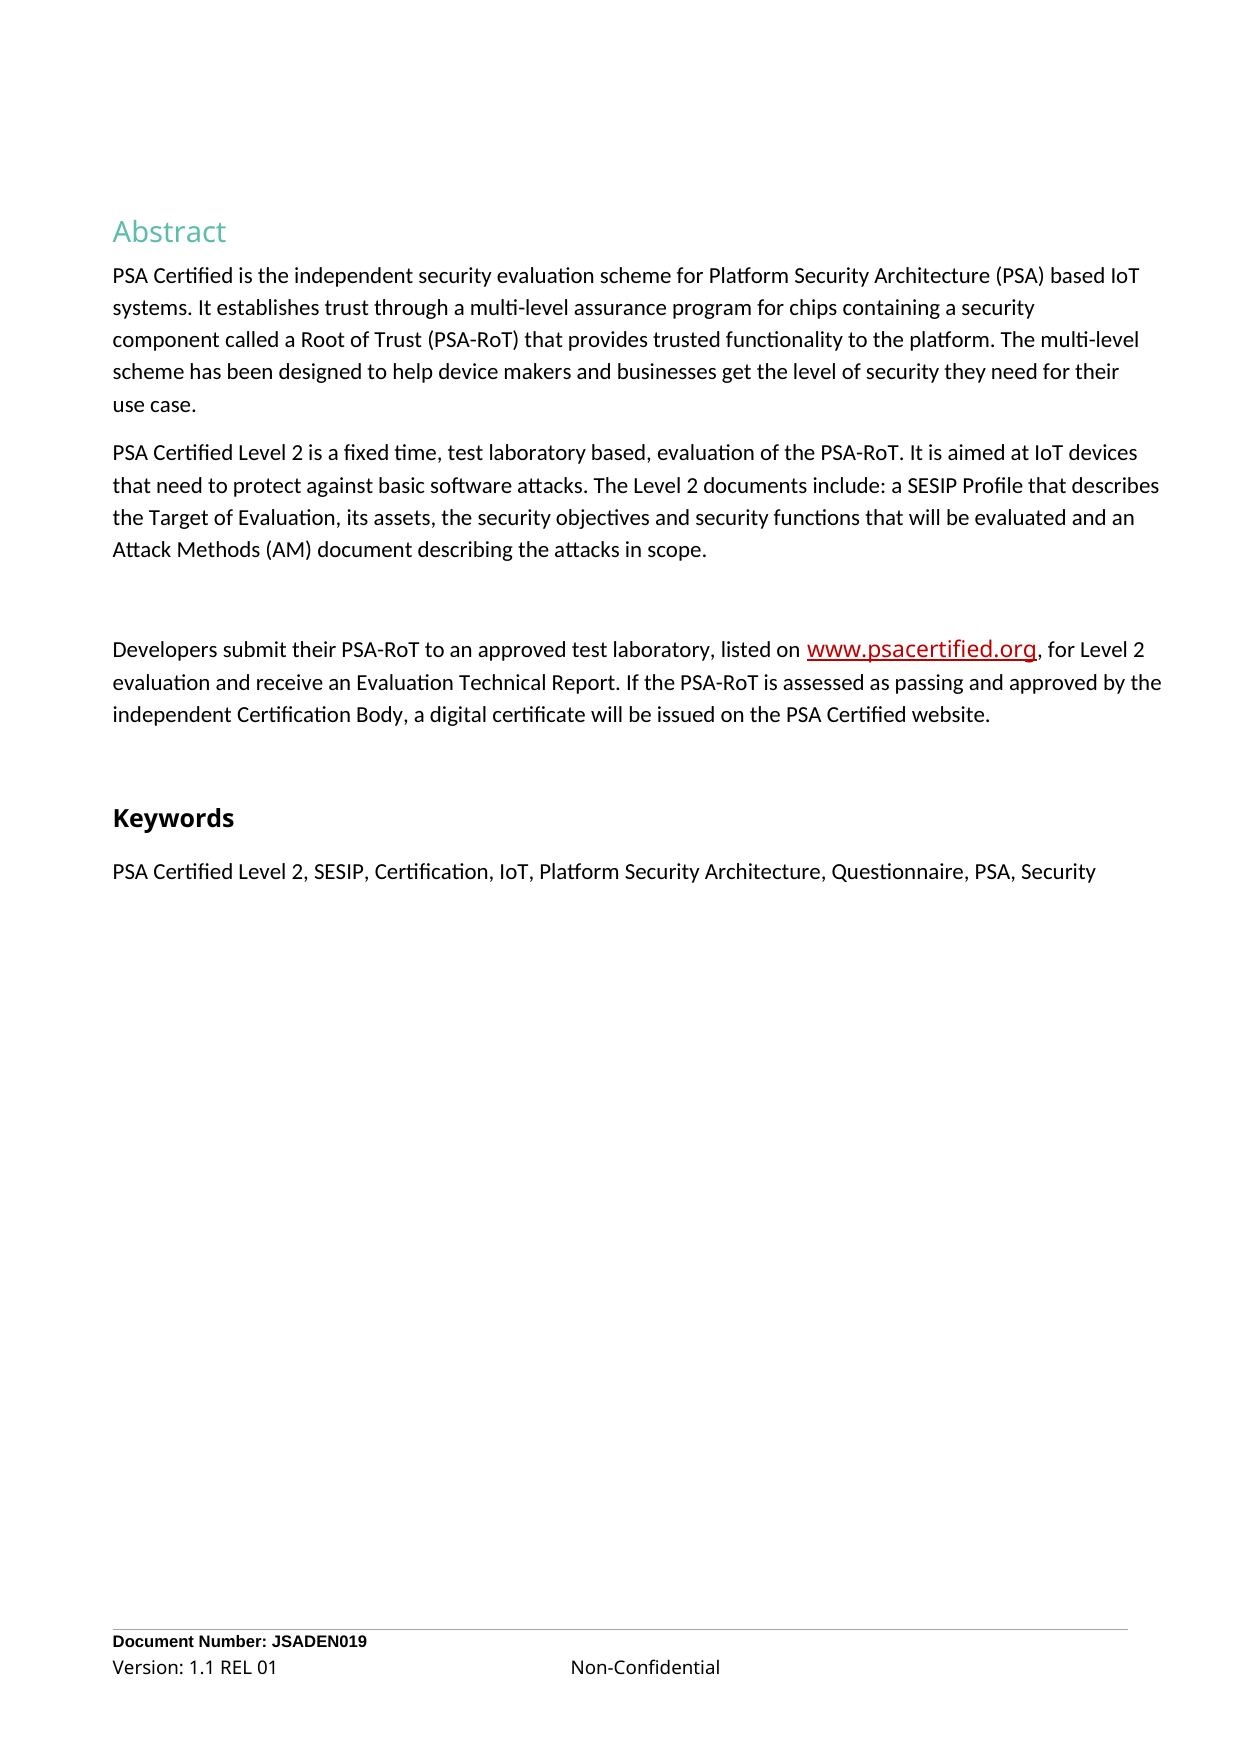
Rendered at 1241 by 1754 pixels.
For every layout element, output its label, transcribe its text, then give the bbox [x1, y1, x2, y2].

text Developers submit their PSA-RoT to an approved test laboratory, listed on www.psacertified.org, for Level 2 evaluation and receive an Evaluation Technical Report. If the PSA-RoT is assessed as passing and approved by the independent Certification Body, a digital certificate will be issued on the PSA Certified website. [112, 633, 1165, 728]
title Abstract [112, 219, 1165, 248]
text PSA Certified is the independent security evaluation scheme for Platform Security Architecture (PSA) based IoT systems. It establishes trust through a multi-level assurance program for chips containing a security component called a Root of Trust (PSA-RoT) that provides trusted functionality to the platform. The multi-level scheme has been designed to help device makers and businesses get the level of security they need for their use case. [112, 261, 1143, 418]
subtitle Keywords [112, 801, 1165, 835]
text PSA Certified Level 2, SESIP, Certification, IoT, Platform Security Architecture, Questionnaire, PSA, Security [112, 857, 1165, 885]
text PSA Certified Level 2 is a fixed time, test laboratory based, evaluation of the PSA-RoT. It is aimed at IoT devices that need to protect against basic software attacks. The Level 2 documents include: a SESIP Profile that describes the Target of Evaluation, its assets, the security objectives and security functions that will be evaluated and an Attack Methods (AM) document describing the attacks in scope. [112, 438, 1165, 563]
